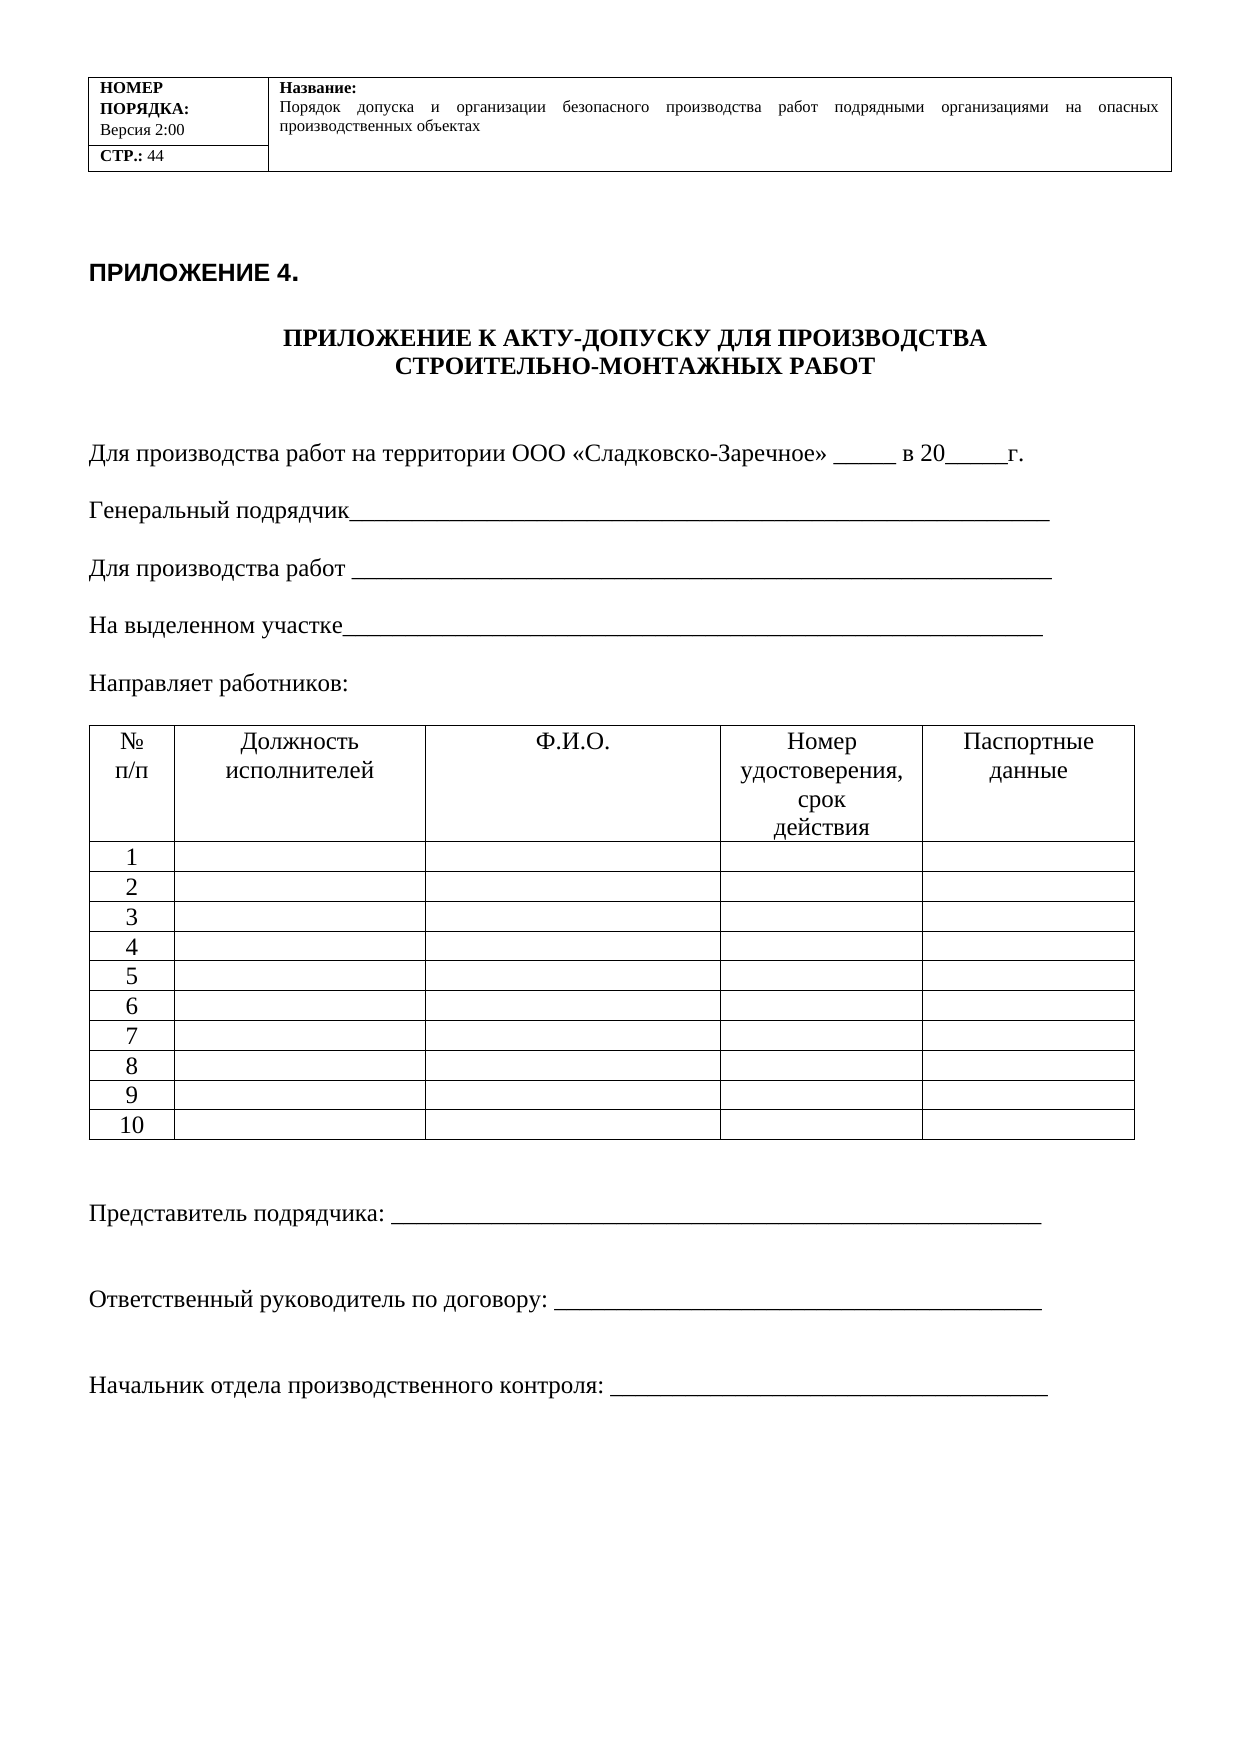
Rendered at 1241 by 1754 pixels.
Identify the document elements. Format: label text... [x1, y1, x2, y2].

text Ответственный руководитель по договору: _______________________________________ [89, 1284, 1181, 1313]
table_cell [923, 902, 1134, 931]
table_cell [721, 1051, 922, 1079]
table_cell [923, 1051, 1134, 1079]
table_cell [721, 902, 922, 931]
table_header Должность исполнителей [175, 726, 425, 841]
table_cell [923, 1021, 1134, 1050]
table_cell [721, 1081, 922, 1109]
table_header Ф.И.О. [426, 726, 720, 841]
text Для производства работ ________________________________________________________ [89, 553, 1181, 581]
table_cell [923, 842, 1134, 871]
subtitle Приложение 4. [89, 254, 1181, 288]
table_cell 1 [90, 842, 174, 871]
table_cell [426, 872, 720, 901]
table_cell [175, 902, 425, 931]
table_cell [923, 1110, 1134, 1139]
table_cell [426, 1110, 720, 1139]
table_cell [426, 991, 720, 1020]
table_cell [175, 1110, 425, 1139]
table_cell [426, 932, 720, 960]
table_header № п/п [90, 726, 174, 841]
table_cell [426, 842, 720, 871]
table_cell [175, 1021, 425, 1050]
table_cell [721, 872, 922, 901]
table_cell [175, 1051, 425, 1079]
table_cell [721, 991, 922, 1020]
table_cell [175, 961, 425, 990]
table_header Паспортные данные [923, 726, 1134, 841]
table_cell [175, 842, 425, 871]
table_cell [923, 932, 1134, 960]
table_cell 8 [90, 1051, 174, 1079]
text ПРИЛОЖЕНИЕ К АКТУ-ДОПУСКУ для производства [89, 323, 1181, 351]
table_cell 10 [90, 1110, 174, 1139]
table_cell 2 [90, 872, 174, 901]
table_cell [923, 961, 1134, 990]
table_cell [721, 932, 922, 960]
table_cell 6 [90, 991, 174, 1020]
table_cell [721, 1110, 922, 1139]
table_cell [721, 842, 922, 871]
table_cell [175, 932, 425, 960]
table_cell [923, 1081, 1134, 1109]
table_cell [721, 1021, 922, 1050]
table_cell [175, 991, 425, 1020]
table_cell [175, 872, 425, 901]
table_cell [175, 1081, 425, 1109]
text Для производства работ на территории ООО «Сладковско-Заречное» _____ в 20_____г. [89, 438, 1181, 466]
text Направляет работников: [89, 668, 1181, 696]
table_cell [426, 1081, 720, 1109]
text Начальник отдела производственного контроля: ___________________________________ [89, 1370, 1181, 1399]
table_cell [426, 1021, 720, 1050]
table_cell [923, 991, 1134, 1020]
table_cell 7 [90, 1021, 174, 1050]
table_cell [923, 872, 1134, 901]
table_cell 3 [90, 902, 174, 931]
table_cell [426, 902, 720, 931]
text Представитель подрядчика: ____________________________________________________ [89, 1198, 1181, 1226]
table_cell [426, 1051, 720, 1079]
text Генеральный подрядчик________________________________________________________ [89, 495, 1181, 524]
table_cell [426, 961, 720, 990]
text На выделенном участке________________________________________________________ [89, 610, 1181, 639]
table_cell 9 [90, 1081, 174, 1109]
table_cell 5 [90, 961, 174, 990]
text строительно-монтажных работ [89, 351, 1181, 380]
table_cell 4 [90, 932, 174, 960]
table_cell [721, 961, 922, 990]
table_header Номер удостоверения, срок действия [721, 726, 922, 841]
